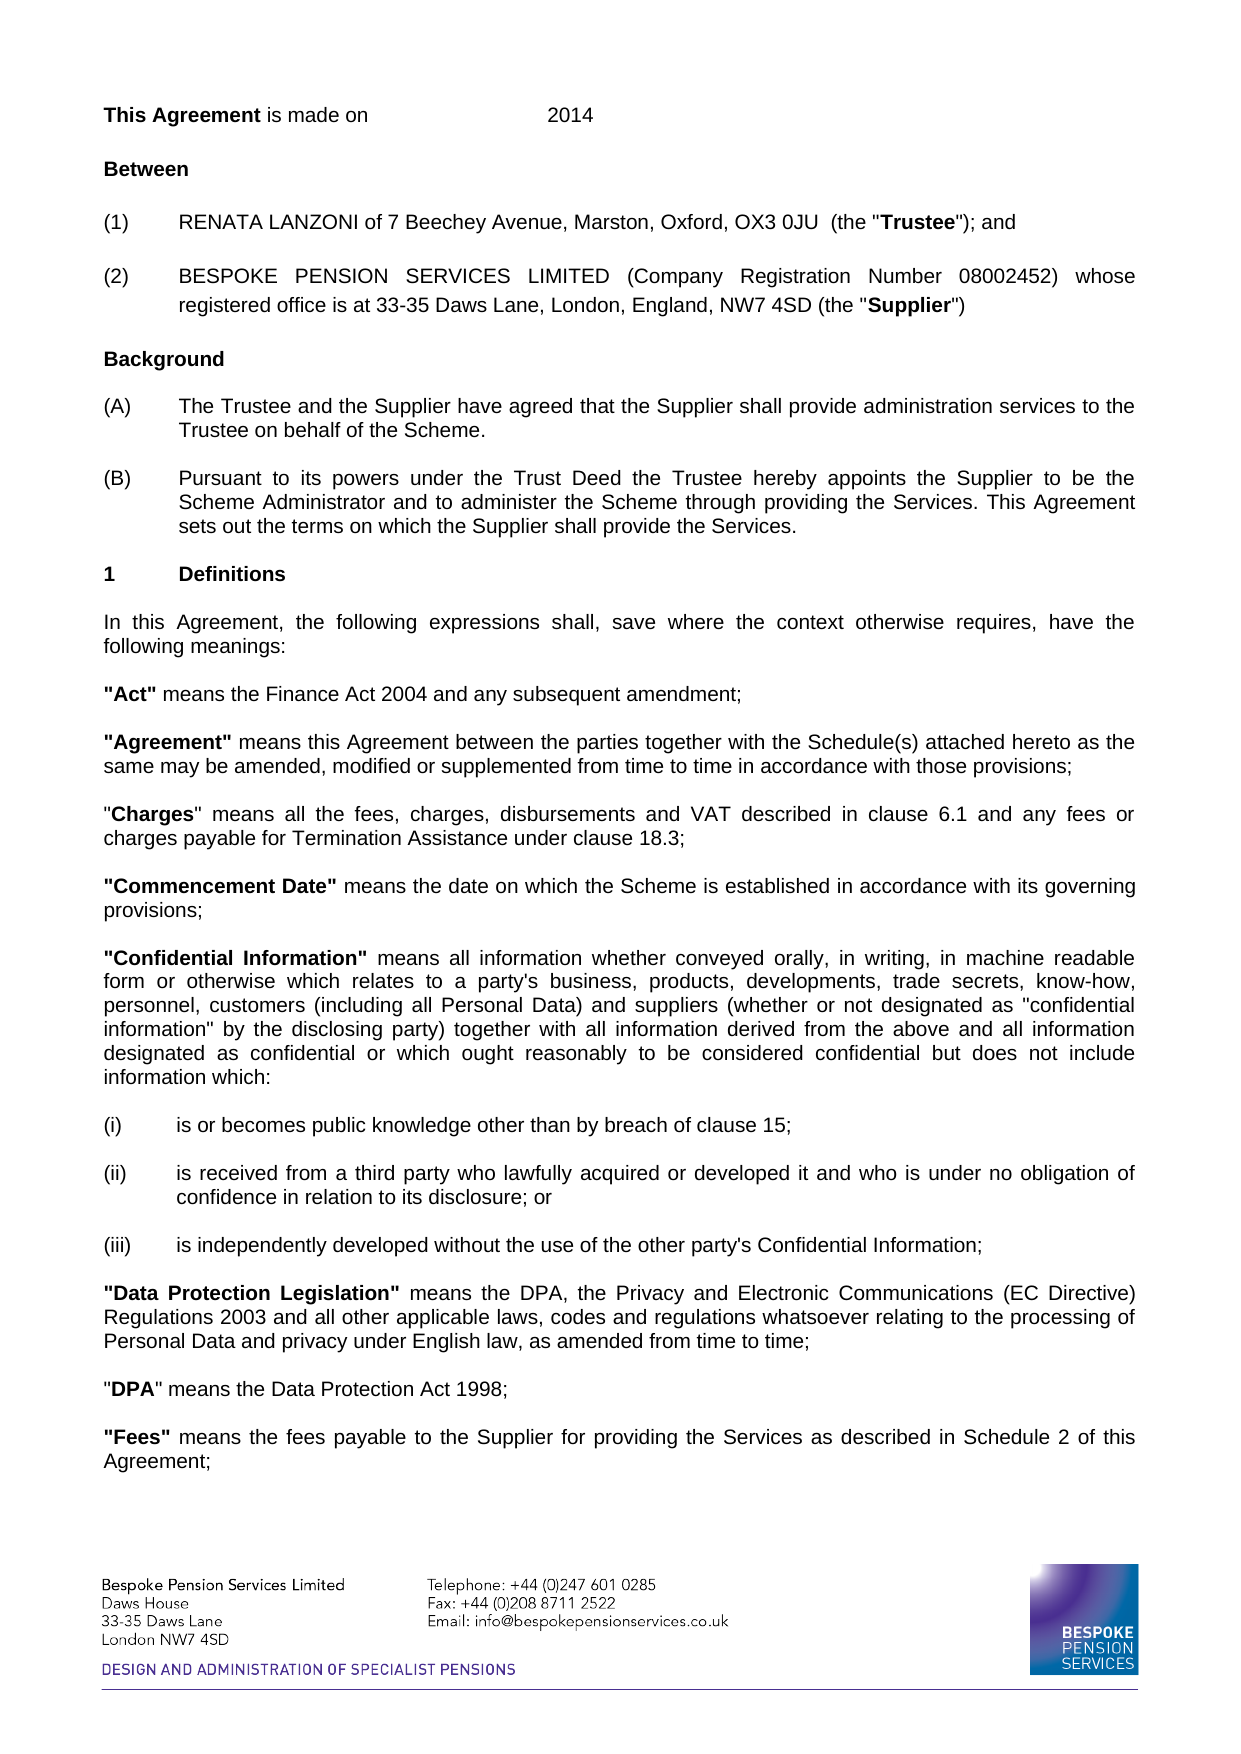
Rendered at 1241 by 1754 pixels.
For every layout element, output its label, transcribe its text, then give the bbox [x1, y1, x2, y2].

text "Fees" means the fees payable to the Supplier for providing the Services as described in Schedule 2 of this Agreement; [103, 1424, 1137, 1472]
text "Act" means the Finance Act 2004 and any subsequent amendment; [103, 682, 1137, 706]
text "DPA" means the Data Protection Act 1998; [103, 1377, 1137, 1401]
text (B) Pursuant to its powers under the Trust Deed the Trustee hereby appoints the Supplier to be the Scheme Administrator and to administer the Scheme through providing the Services. This Agreement sets out the terms on which the Supplier shall provide the Services. [103, 466, 1137, 538]
list is or becomes public knowledge other than by breach of clause 15; [103, 1113, 1137, 1137]
text "Confidential Information" means all information whether conveyed orally, in writing, in machine readable form or otherwise which relates to a party's business, products, developments, trade secrets, know-how, personnel, customers (including all Personal Data) and suppliers (whether or not designated as "confidential information" by the disclosing party) together with all information derived from the above and all information designated as confidential or which ought reasonably to be considered confidential but does not include information which: [103, 945, 1137, 1089]
text "Data Protection Legislation" means the DPA, the Privacy and Electronic Communications (EC Directive) Regulations 2003 and all other applicable laws, codes and regulations whatsoever relating to the processing of Personal Data and privacy under English law, as amended from time to time; [103, 1281, 1137, 1353]
list is received from a third party who lawfully acquired or developed it and who is under no obligation of confidence in relation to its disclosure; or [103, 1161, 1137, 1209]
text 1 Definitions [103, 562, 1137, 586]
list is independently developed without the use of the other party's Confidential Information; [103, 1233, 1137, 1257]
text BESPOKE PENSION SERVICES LIMITED (Company Registration Number 08002452) whose registered office is at 33-35 Daws Lane, London, England, NW7 4SD (the "Supplier") [103, 264, 1137, 317]
text This Agreement is made on 2014 [103, 103, 1137, 127]
text "Agreement" means this Agreement between the parties together with the Schedule(s) attached hereto as the same may be amended, modified or supplemented from time to time in accordance with those provisions; [103, 730, 1137, 778]
text RENATA LANZONI of 7 Beechey Avenue, Marston, Oxford, OX3 0JU (the "Trustee"); and [103, 210, 1137, 234]
text (A) The Trustee and the Supplier have agreed that the Supplier shall provide administration services to the Trustee on behalf of the Scheme. [103, 394, 1137, 442]
text In this Agreement, the following expressions shall, save where the context otherwise requires, have the following meanings: [103, 610, 1137, 658]
text "Charges" means all the fees, charges, disbursements and VAT described in clause 6.1 and any fees or charges payable for Termination Assistance under clause 18.3; [103, 802, 1137, 849]
text Between [103, 156, 1137, 180]
text "Commencement Date" means the date on which the Scheme is established in accordance with its governing provisions; [103, 873, 1137, 921]
text Background [103, 346, 1137, 370]
picture [101, 1564, 1139, 1697]
